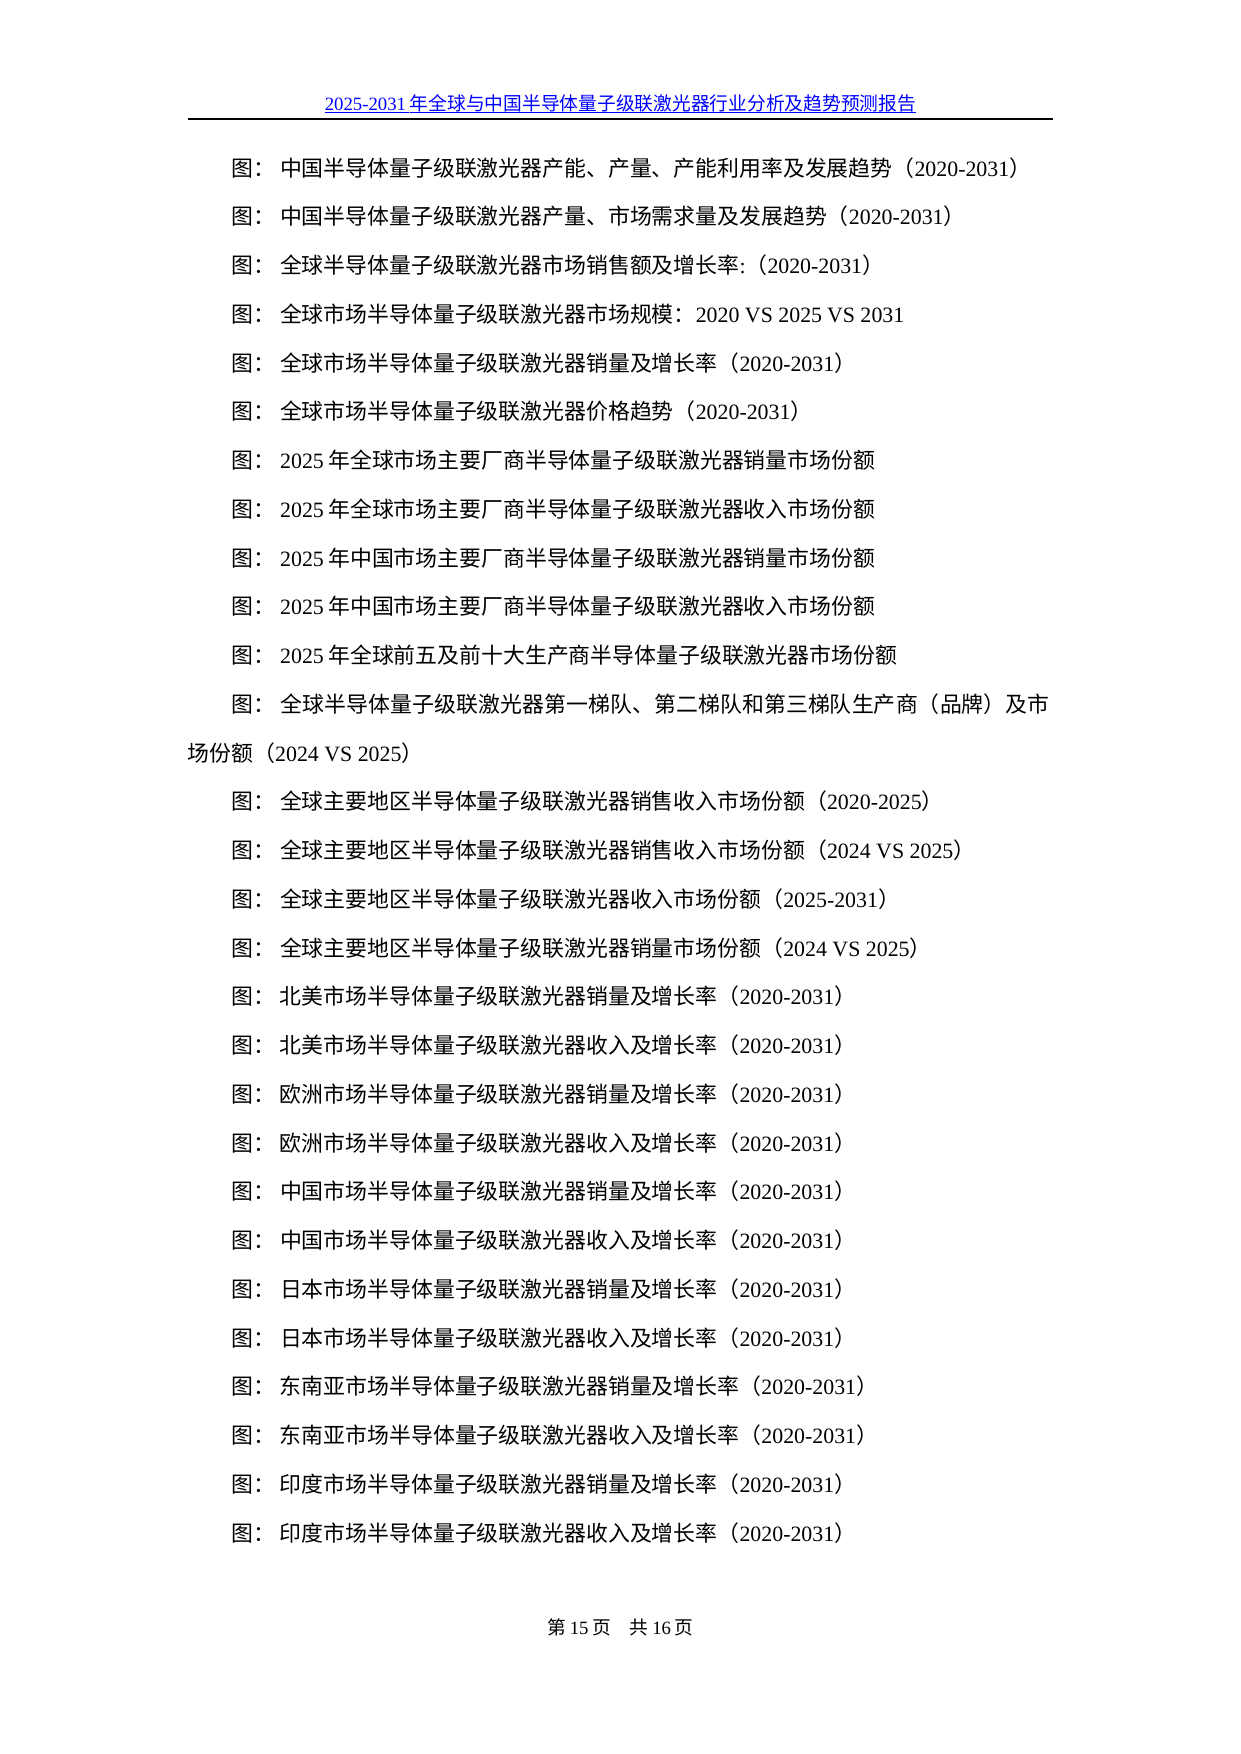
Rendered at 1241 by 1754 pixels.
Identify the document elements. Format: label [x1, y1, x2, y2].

text [187, 150, 1053, 1548]
